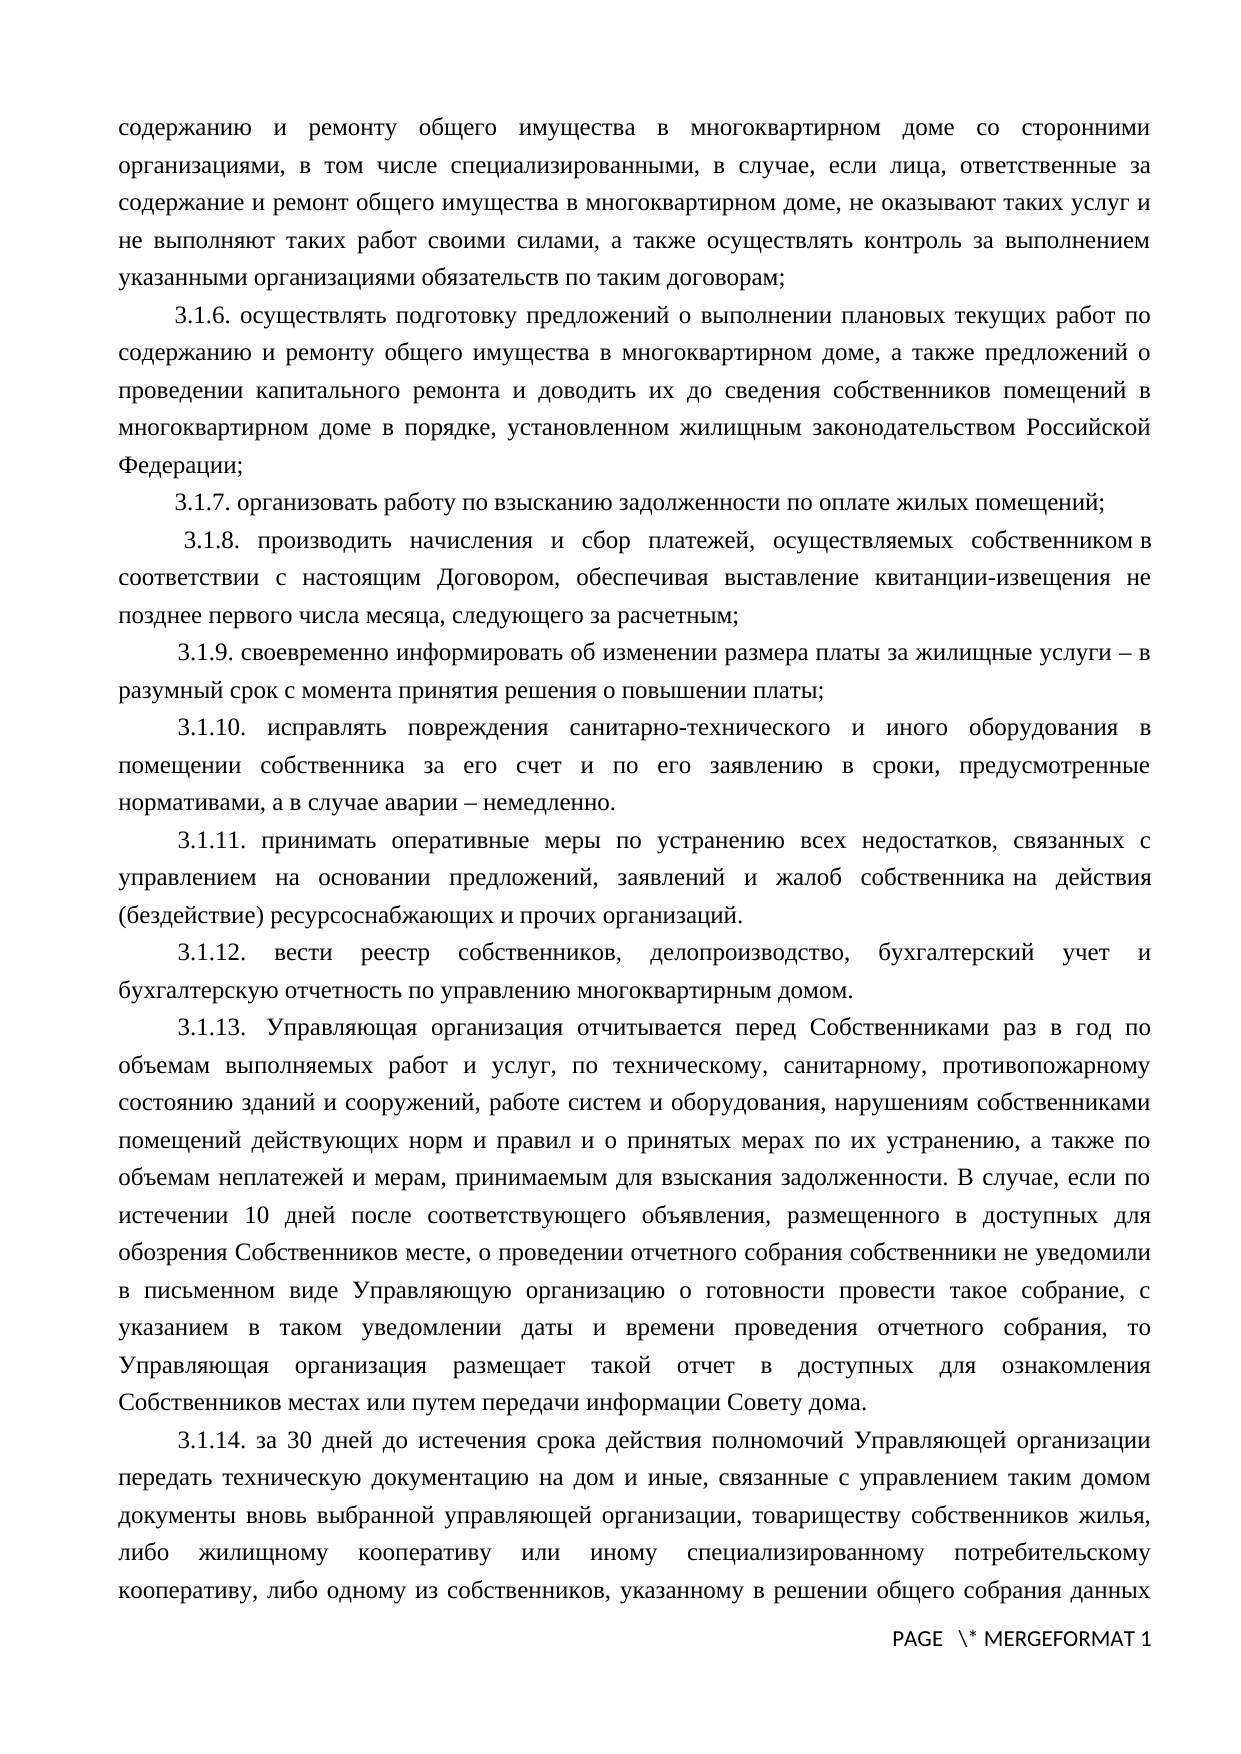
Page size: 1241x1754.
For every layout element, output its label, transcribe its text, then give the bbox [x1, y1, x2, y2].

text 3.1.8. производить начисления и сбор платежей, осуществляемых собственником в соответствии с настоящим Договором, обеспечивая выставление квитанции-извещения не позднее первого числа месяца, следующего за расчетным; [118, 516, 1152, 628]
text 3.1.13. Управляющая организация отчитывается перед Собственниками раз в год по объемам выполняемых работ и услуг, по техническому, санитарному, противопожарному состоянию зданий и сооружений, работе систем и оборудования, нарушениям собственниками помещений действующих норм и правил и о принятых мерах по их устранению, а также по объемам неплатежей и мерам, принимаемым для взыскания задолженности. В случае, если по истечении 10 дней после соответствующего объявления, размещенного в доступных для обозрения Собственников месте, о проведении отчетного собрания собственники не уведомили в письменном виде Управляющую организацию о готовности провести такое собрание, с указанием в таком уведомлении даты и времени проведения отчетного собрания, то Управляющая организация размещает такой отчет в доступных для ознакомления Собственников местах или путем передачи информации Совету дома. [118, 1003, 1152, 1416]
text 3.1.12. вести реестр собственников, делопроизводство, бухгалтерский учет и бухгалтерскую отчетность по управлению многоквартирным домом. [118, 928, 1152, 1003]
text 3.1.7. организовать работу по взысканию задолженности по оплате жилых помещений; [118, 478, 1152, 516]
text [118, 103, 1152, 291]
text 3.1.6. осуществлять подготовку предложений о выполнении плановых текущих работ по содержанию и ремонту общего имущества в многоквартирном доме, а также предложений о проведении капитального ремонта и доводить их до сведения собственников помещений в многоквартирном доме в порядке, установленном жилищным законодательством Российской Федерации; [118, 291, 1152, 478]
text 3.1.9. своевременно информировать об изменении размера платы за жилищные услуги – в разумный срок с момента принятия решения о повышении платы; [118, 628, 1152, 703]
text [118, 1416, 1152, 1603]
text 3.1.10. исправлять повреждения санитарно-технического и иного оборудования в помещении собственника за его счет и по его заявлению в сроки, предусмотренные нормативами, а в случае аварии – немедленно. [118, 703, 1152, 816]
text 3.1.11. принимать оперативные меры по устранению всех недостатков, связанных с управлением на основании предложений, заявлений и жалоб собственника на действия (бездействие) ресурсоснабжающих и прочих организаций. [118, 816, 1152, 928]
